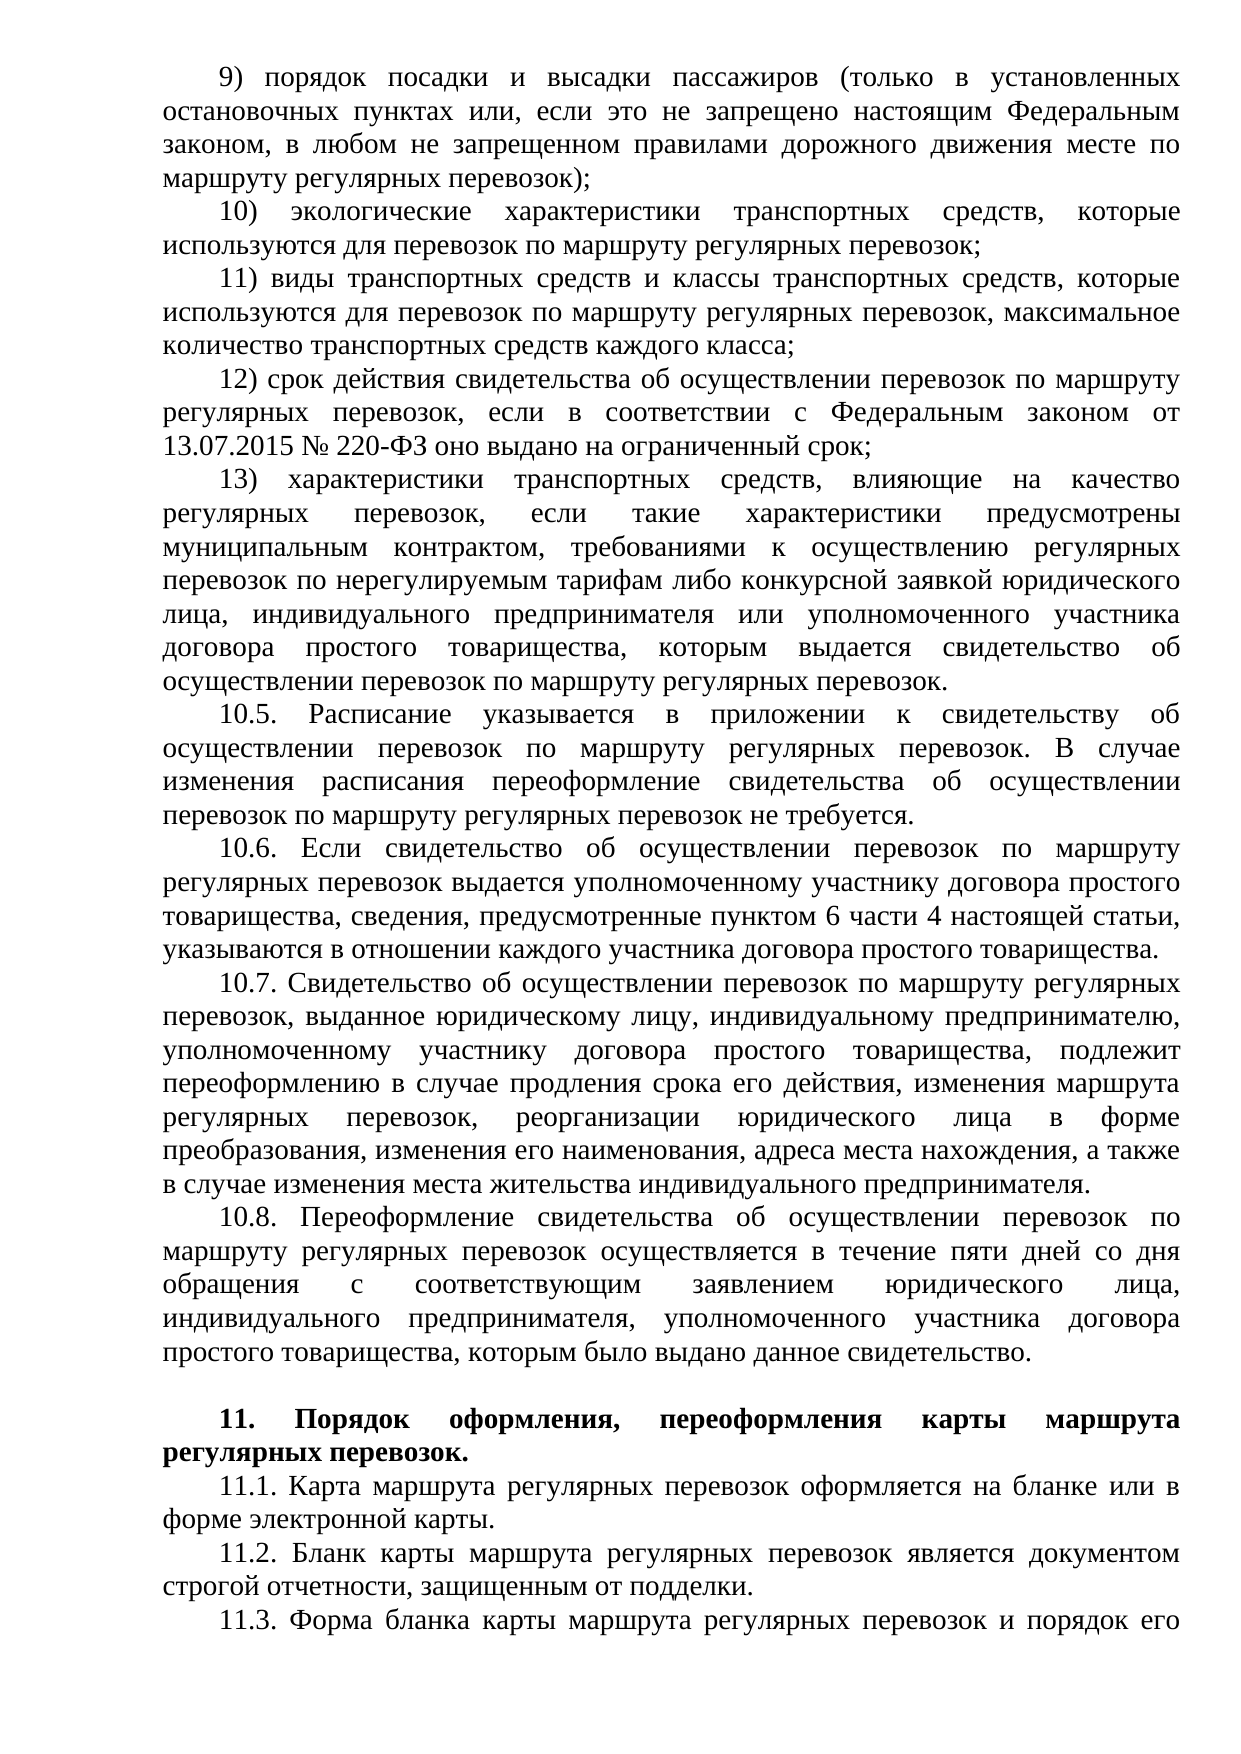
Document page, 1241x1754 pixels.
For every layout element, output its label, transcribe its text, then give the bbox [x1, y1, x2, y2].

text 10.7. Свидетельство об осуществлении перевозок по маршруту регулярных перевозок, выданное юридическому лицу, индивидуальному предпринимателю, уполномоченному участнику договора простого товарищества, подлежит переоформлению в случае продления срока его действия, изменения маршрута регулярных перевозок, реорганизации юридического лица в форме преобразования, изменения его наименования, адреса места нахождения, а также в случае изменения места жительства индивидуального предпринимателя. [162, 965, 1181, 1199]
text 10.8. Переоформление свидетельства об осуществлении перевозок по маршруту регулярных перевозок осуществляется в течение пяти дней со дня обращения с соответствующим заявлением юридического лица, индивидуального предпринимателя, уполномоченного участника договора простого товарищества, которым было выдано данное свидетельство. [162, 1199, 1181, 1367]
text 10.5. Расписание указывается в приложении к свидетельству об осуществлении перевозок по маршруту регулярных перевозок. В случае изменения расписания переоформление свидетельства об осуществлении перевозок по маршруту регулярных перевозок не требуется. [162, 696, 1181, 831]
text 12) срок действия свидетельства об осуществлении перевозок по маршруту регулярных перевозок, если в соответствии с Федеральным законом от 13.07.2015 № 220-ФЗ оно выдано на ограниченный срок; [162, 361, 1181, 462]
text 11.1. Карта маршрута регулярных перевозок оформляется на бланке или в форме электронной карты. [162, 1468, 1181, 1535]
text 11) виды транспортных средств и классы транспортных средств, которые используются для перевозок по маршруту регулярных перевозок, максимальное количество транспортных средств каждого класса; [162, 260, 1181, 361]
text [162, 1602, 1181, 1636]
text 10.6. Если свидетельство об осуществлении перевозок по маршруту регулярных перевозок выдается уполномоченному участнику договора простого товарищества, сведения, предусмотренные пунктом 6 части 4 настоящей статьи, указываются в отношении каждого участника договора простого товарищества. [162, 831, 1181, 965]
text 11.2. Бланк карты маршрута регулярных перевозок является документом строгой отчетности, защищенным от подделки. [162, 1535, 1181, 1602]
text 10) экологические характеристики транспортных средств, которые используются для перевозок по маршруту регулярных перевозок; [162, 193, 1181, 260]
text 9) порядок посадки и высадки пассажиров (только в установленных остановочных пунктах или, если это не запрещено настоящим Федеральным законом, в любом не запрещенном правилами дорожного движения месте по маршруту регулярных перевозок); [162, 59, 1181, 193]
text 13) характеристики транспортных средств, влияющие на качество регулярных перевозок, если такие характеристики предусмотрены муниципальным контрактом, требованиями к осуществлению регулярных перевозок по нерегулируемым тарифам либо конкурсной заявкой юридического лица, индивидуального предпринимателя или уполномоченного участника договора простого товарищества, которым выдается свидетельство об осуществлении перевозок по маршруту регулярных перевозок. [162, 462, 1181, 696]
text 11. Порядок оформления, переоформления карты маршрута регулярных перевозок. [162, 1401, 1181, 1468]
